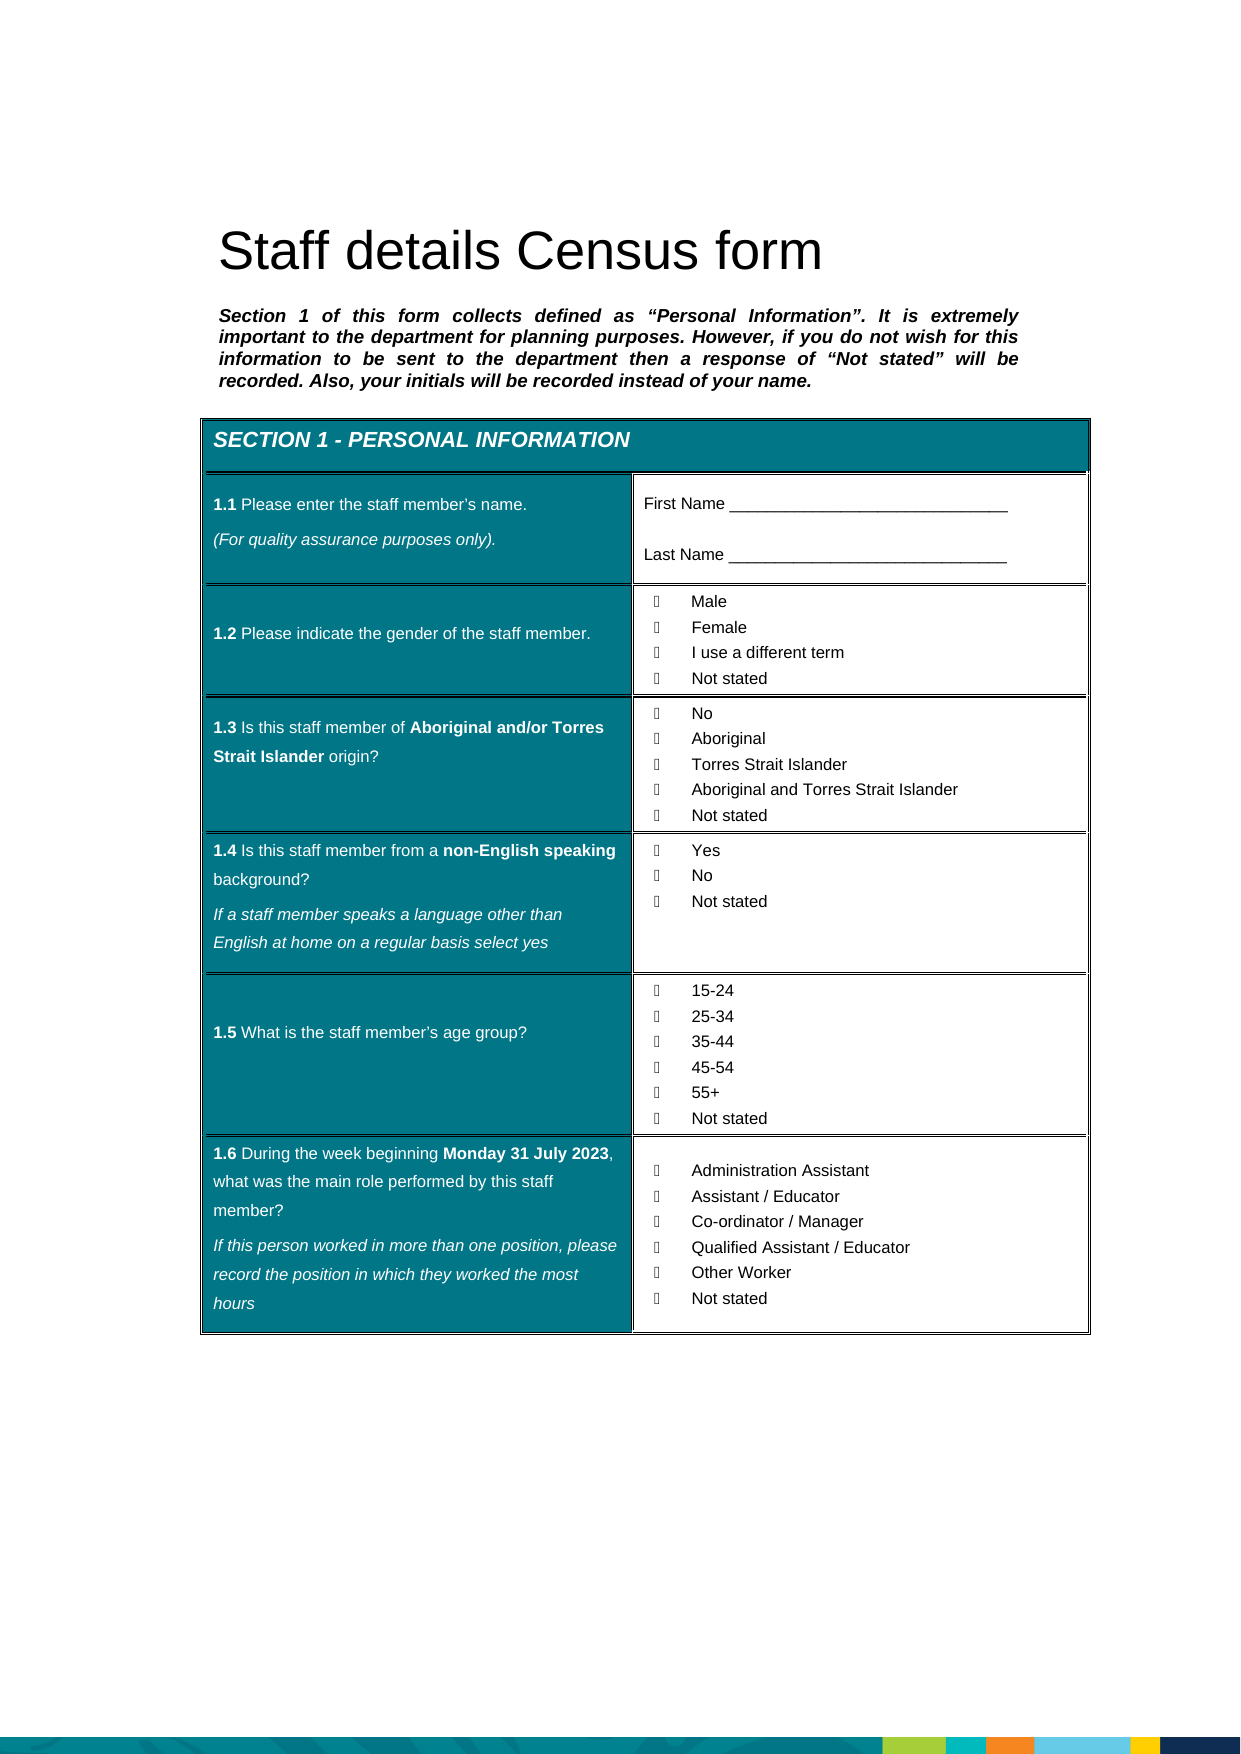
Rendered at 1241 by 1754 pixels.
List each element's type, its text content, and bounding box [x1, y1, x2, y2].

table_cell 15-24 25-34 35-44 45-54 55+ Not stated [634, 972, 1088, 1134]
text Staff details Census form [218, 218, 1022, 281]
text Section 1 of this form collects defined as “Personal Information”. It is extremely important to the department for planning purposes. However, if you do not wish for this information to be sent to the department then a response of “Not stated” will be recorded. Also, your initials will be recorded instead of your name. [218, 305, 1022, 391]
table_cell Administration Assistant Assistant / Educator Co-ordinator / Manager Qualified Assistant / Educator Other Worker Not stated [632, 1134, 1090, 1332]
table_cell 1.5 What is the staff member’s age group? [203, 972, 631, 1134]
table_header SECTION 1 - PERSONAL INFORMATION [203, 421, 1088, 471]
table_cell Male Female I use a different term Not stated [632, 583, 1090, 694]
table_cell 1.4 Is this staff member from a non-English speaking background? If a staff member speaks a language other than English at home on a regular basis select yes [202, 831, 632, 972]
table_cell 1.1 Please enter the staff member’s name. (For quality assurance purposes only). [203, 471, 631, 583]
table_cell 1.6 During the week beginning Monday 31 July 2023, what was the main role performed by this staff member? If this person worked in more than one position, please record the position in which they worked the most hours [202, 1134, 632, 1332]
table_cell First Name ______________________________ Last Name ______________________________ [634, 471, 1088, 583]
picture [0, 1737, 1241, 1754]
table_cell Yes No Not stated [632, 831, 1090, 972]
table_cell No Aboriginal Torres Strait Islander Aboriginal and Torres Strait Islander Not stated [632, 694, 1090, 831]
table_cell 1.2 Please indicate the gender of the staff member. [202, 583, 632, 694]
table_cell 1.3 Is this staff member of Aboriginal and/or Torres Strait Islander origin? [202, 694, 632, 831]
